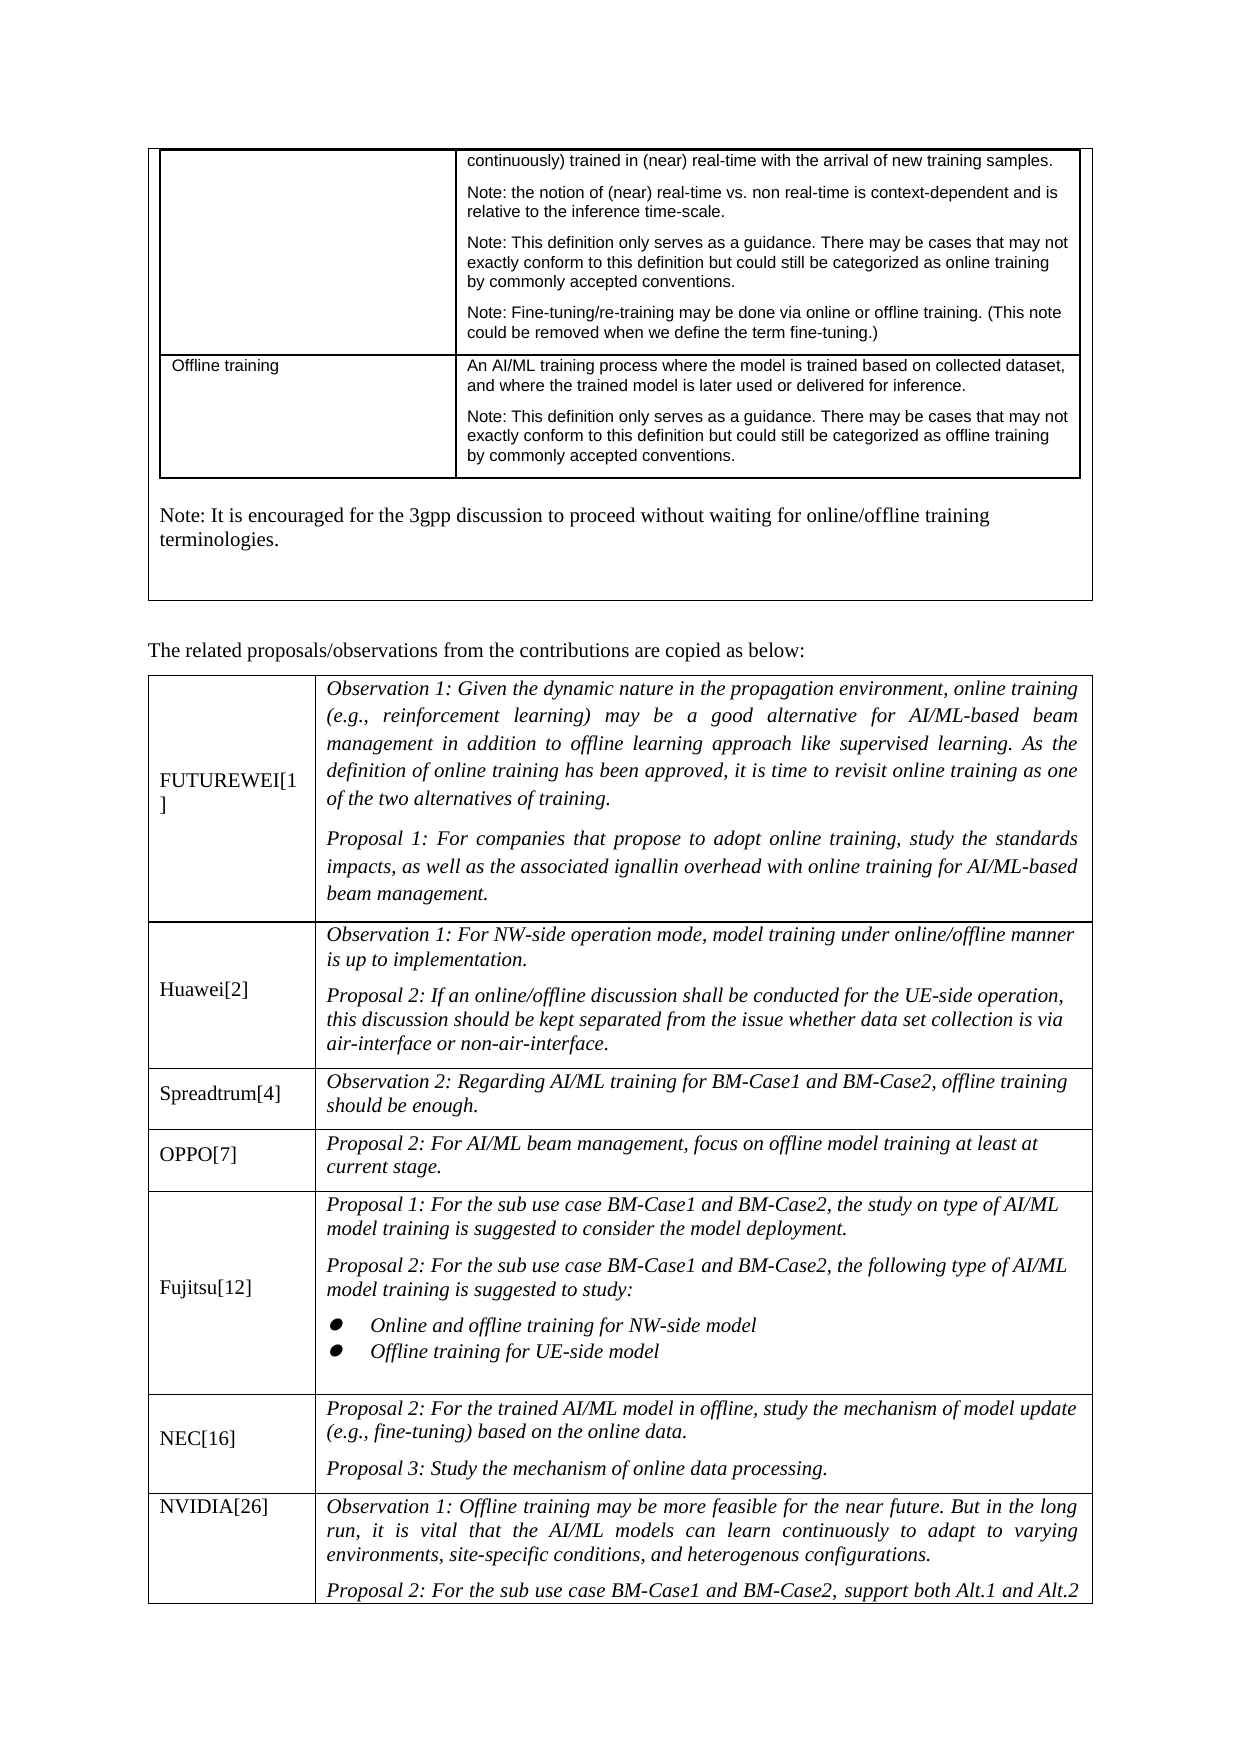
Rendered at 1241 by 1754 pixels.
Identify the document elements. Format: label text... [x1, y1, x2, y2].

table_cell NEC[16] [149, 1395, 315, 1493]
table_cell Proposal 1: For the sub use case BM-Case1 and BM-Case2, the study on type of AI/ML model training is suggested to consider the model deployment. Proposal 2: For the sub use case BM-Case1 and BM-Case2, the following type of AI/ML model training is suggested to study: Online and offline training for NW-side model Offline training for UE-side model [316, 1192, 1092, 1394]
table_cell Spreadtrum[4] [149, 1069, 315, 1129]
table_cell Fujitsu[12] [149, 1192, 315, 1394]
table_cell OPPO[7] [149, 1130, 315, 1191]
table_cell NVIDIA[26] [149, 1494, 315, 1602]
table_cell Proposal 2: For AI/ML beam management, focus on offline model training at least at current stage. [316, 1130, 1092, 1191]
table_header Observation 1: Given the dynamic nature in the propagation environment, online training (e.g., reinforcement learning) may be a good alternative for AI/ML-based beam management in addition to offline learning approach like supervised learning. As the definition of online training has been approved, it is time to revisit online training as one of the two alternatives of training. Proposal 1: For companies that propose to adopt online training, study the standards impacts, as well as the associated ignallin overhead with online training for AI/ML-based beam management. [316, 676, 1092, 921]
table_cell Huawei[2] [149, 923, 315, 1068]
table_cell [316, 1494, 1092, 1602]
text The related proposals/observations from the contributions are copied as below: [148, 638, 1093, 662]
table_header FUTUREWEI[1] [149, 676, 315, 921]
table_cell Observation 6: For NW-side operation mode, model training under online/offline manner is up to implementation. Proposal 9: If an online/offline discussion shall be conducted for the UE-side operation, this discussion should be kept separated from the issue whether data set collection is via air-interface or non-air-interface. [316, 923, 1092, 1068]
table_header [149, 149, 1092, 600]
table_cell Proposal 2: For the trained AI/ML model in offline, study the mechanism of model update (e.g., fine-tuning) based on the online data. Proposal 3: Study the mechanism of online data processing. [316, 1395, 1092, 1493]
table_cell Observation 2: Regarding AI/ML training for BM-Case1 and BM-Case2, offline training should be enough. [316, 1069, 1092, 1129]
